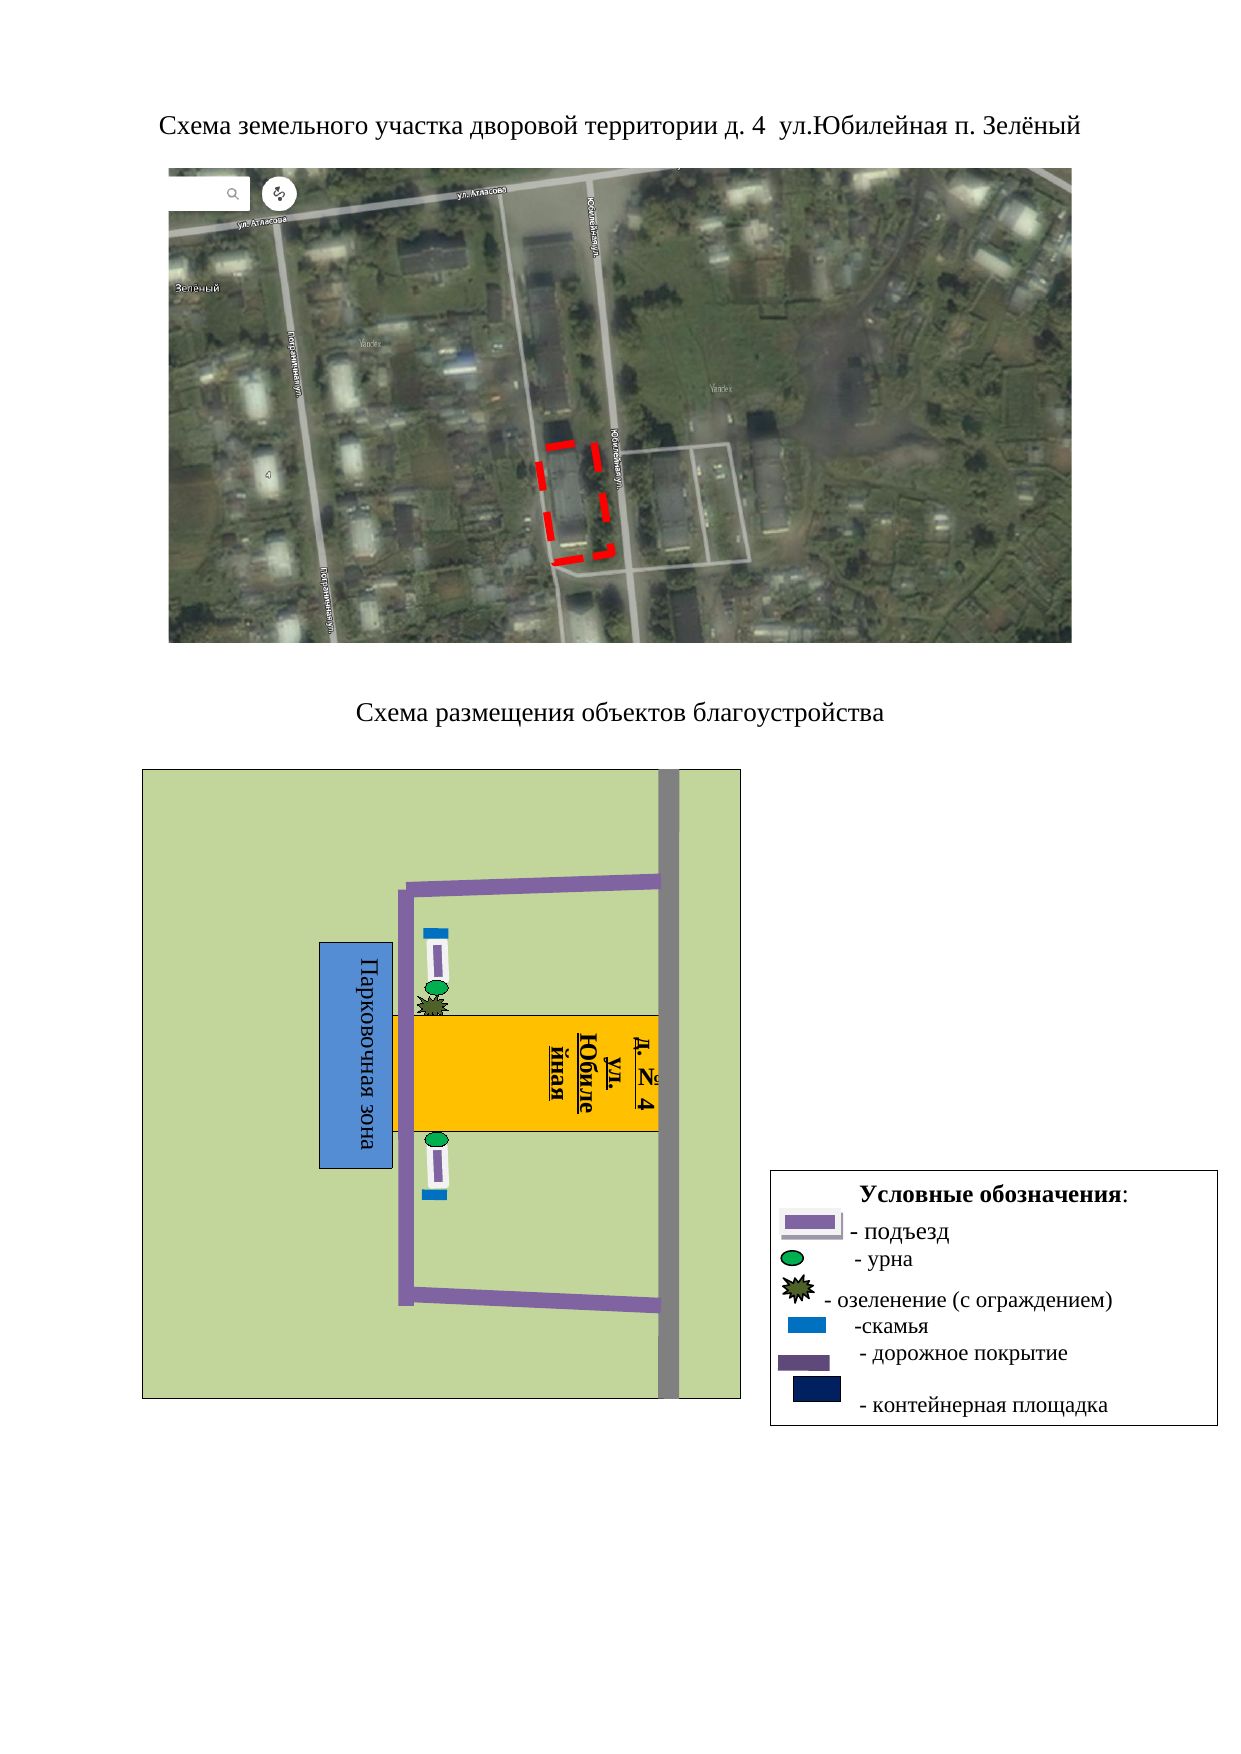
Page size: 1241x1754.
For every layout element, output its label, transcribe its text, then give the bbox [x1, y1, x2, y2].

text Схема земельного участка дворовой территории д. 4 ул.Юбилейная п. Зелёный [59, 109, 1181, 140]
picture [168, 168, 1072, 643]
text Схема размещения объектов благоустройства [59, 696, 1181, 727]
